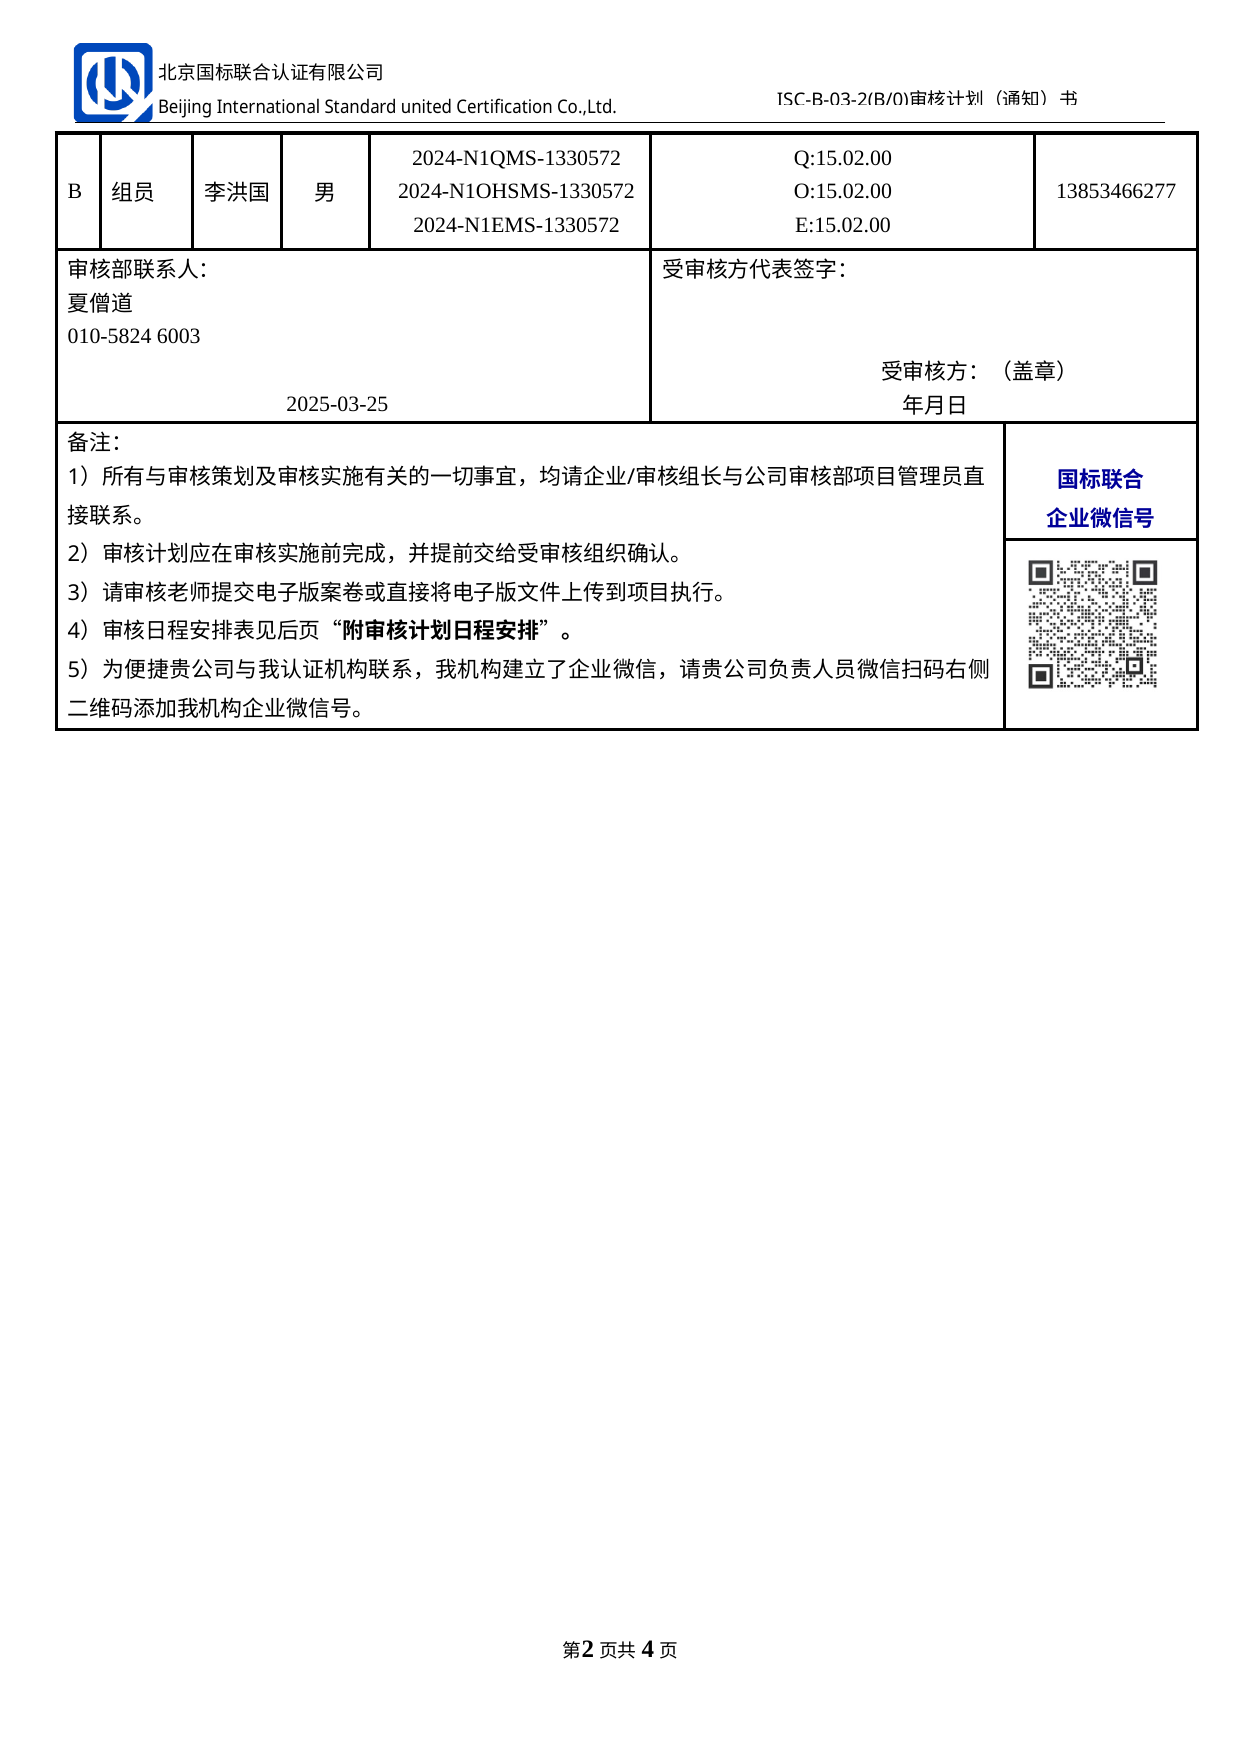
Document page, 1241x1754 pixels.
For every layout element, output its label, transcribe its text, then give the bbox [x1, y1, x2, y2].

table_cell B [58, 135, 99, 248]
table_cell 国标联合 企业微信号 [1006, 424, 1196, 538]
table_cell 13853466277 [1036, 135, 1196, 248]
table_cell 受审核方代表签字： 受审核方：（盖章） 年月日 [652, 251, 1196, 421]
table_cell 备注： 1）所有与审核策划及审核实施有关的一切事宜，均请企业/审核组长与公司审核部项目管理员直接联系。 2）审核计划应在审核实施前完成，并提前交给受审核组织确认。 3）请审核老师提交电子版案卷或直接将电子版文件上传到项目执行。 4）审核日程安排表见后页“附审核计划日程安排”。 5）为便捷贵公司与我认证机构联系，我机构建立了企业微信，请贵公司负责人员微信扫码右侧二维码添加我机构企业微信号。 [58, 424, 1003, 728]
picture [1020, 554, 1166, 698]
table_cell 审核部联系人： 夏僧道 010-5824 6003 2025-03-25 [58, 251, 649, 421]
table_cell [652, 135, 1033, 248]
picture [73, 43, 153, 123]
table_cell 2024-N1QMS-1330572 2024-N1OHSMS-1330572 2024-N1EMS-1330572 [371, 135, 649, 248]
table_cell 组员 [102, 135, 191, 248]
table_cell [1006, 541, 1196, 728]
table_cell 男 [283, 135, 368, 248]
table_cell 李洪国 [194, 135, 280, 248]
